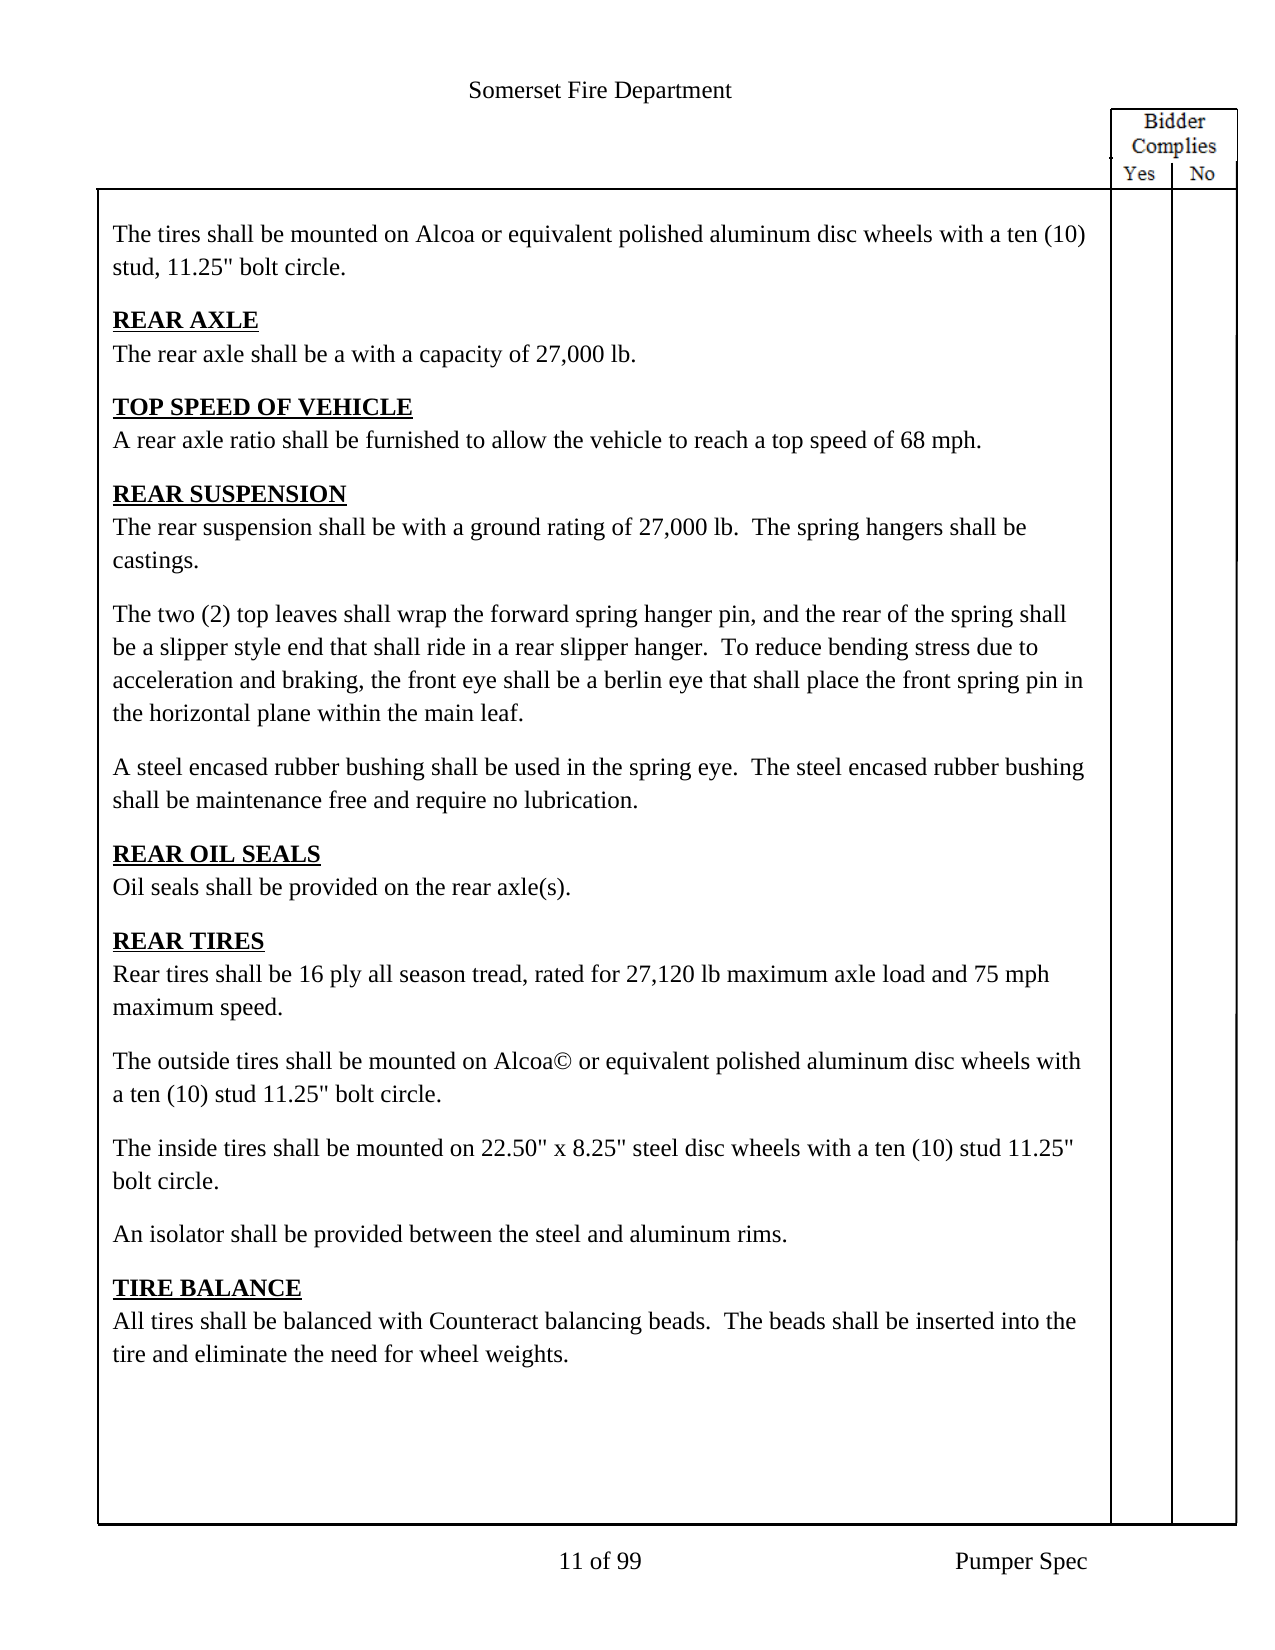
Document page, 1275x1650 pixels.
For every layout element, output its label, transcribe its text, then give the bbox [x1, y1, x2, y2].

text The tires shall be mounted on Alcoa or equivalent polished aluminum disc wheels with a ten (10) stud, 11.25" bolt circle. [112, 219, 1087, 281]
subtitle TOP SPEED OF VEHICLE [112, 392, 1087, 421]
subtitle REAR SUSPENSION [112, 479, 1087, 508]
text A rear axle ratio shall be furnished to allow the vehicle to reach a top speed of 68 mph. [112, 426, 1087, 454]
text Oil seals shall be provided on the rear axle(s). [112, 872, 1087, 901]
text The two (2) top leaves shall wrap the forward spring hanger pin, and the rear of the spring shall be a slipper style end that shall ride in a rear slipper hanger. To reduce bending stress due to acceleration and braking, the front eye shall be a berlin eye that shall place the front spring pin in the horizontal plane within the main leaf. [112, 599, 1087, 727]
subtitle TIRE BALANCE [112, 1273, 1087, 1302]
text An isolator shall be provided between the steel and aluminum rims. [112, 1219, 1087, 1248]
picture [1181, 163, 1221, 184]
subtitle REAR OIL SEALS [112, 839, 1087, 868]
text A steel encased rubber bushing shall be used in the spring eye. The steel encased rubber bushing shall be maintenance free and require no lubrication. [112, 752, 1087, 814]
subtitle REAR AXLE [112, 306, 1087, 334]
text The rear suspension shall be with a ground rating of 27,000 lb. The spring hangers shall be castings. [112, 512, 1087, 574]
text The rear axle shall be a with a capacity of 27,000 lb. [112, 339, 1087, 367]
picture [1121, 163, 1160, 184]
text Rear tires shall be 16 ply all season tread, rated for 27,120 lb maximum axle load and 75 mph maximum speed. [112, 959, 1087, 1021]
subtitle REAR TIRES [112, 926, 1087, 955]
text The outside tires shall be mounted on Alcoa© or equivalent polished aluminum disc wheels with a ten (10) stud 11.25" bolt circle. [112, 1046, 1087, 1108]
picture [1113, 110, 1237, 161]
text All tires shall be balanced with Counteract balancing beads. The beads shall be inserted into the tire and eliminate the need for wheel weights. [112, 1306, 1087, 1368]
text The inside tires shall be mounted on 22.50" x 8.25" steel disc wheels with a ten (10) stud 11.25" bolt circle. [112, 1133, 1087, 1194]
